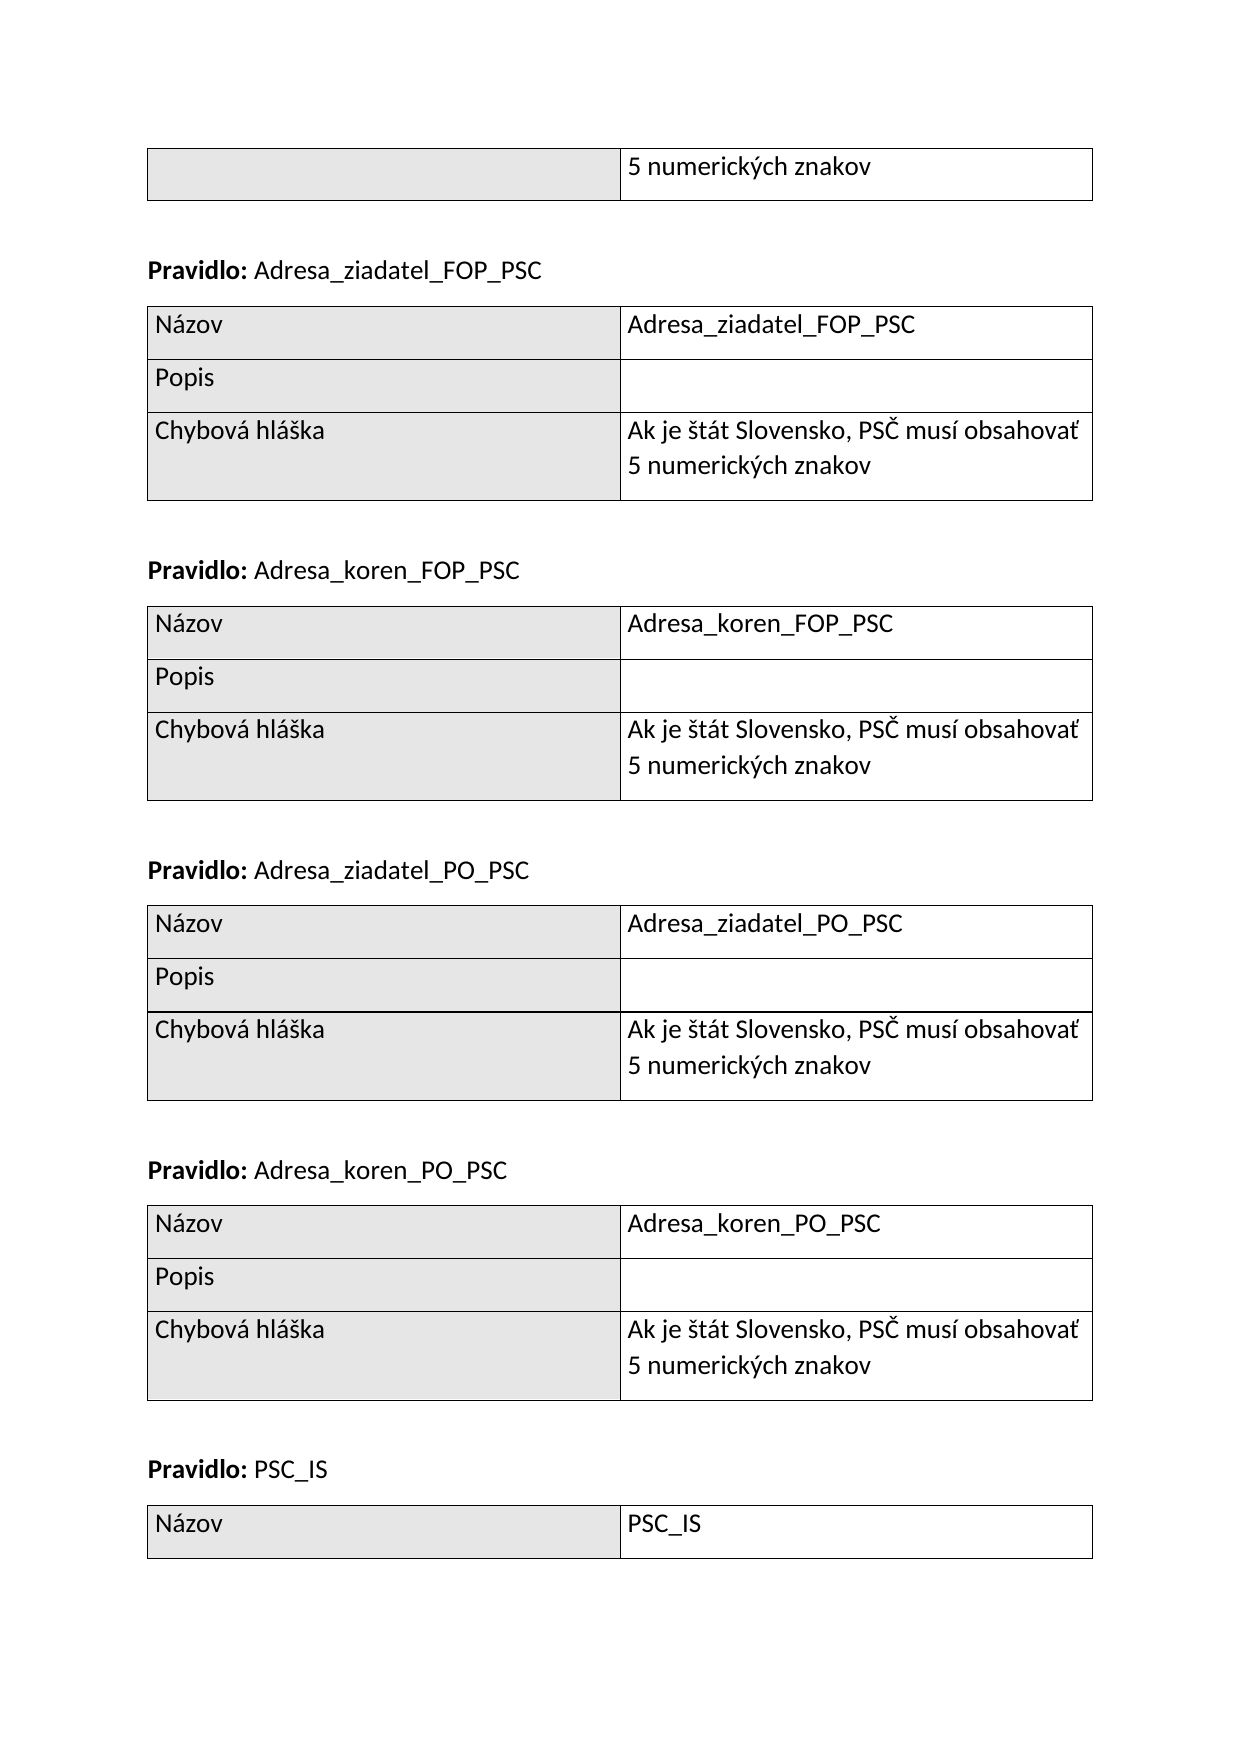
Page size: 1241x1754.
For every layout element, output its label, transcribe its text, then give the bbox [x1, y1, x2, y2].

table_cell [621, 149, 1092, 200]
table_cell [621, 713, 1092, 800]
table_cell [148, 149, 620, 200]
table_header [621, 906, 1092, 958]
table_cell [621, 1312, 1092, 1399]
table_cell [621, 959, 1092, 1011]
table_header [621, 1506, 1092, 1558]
text Pravidlo: Adresa_ziadatel_PO_PSC [148, 853, 1093, 886]
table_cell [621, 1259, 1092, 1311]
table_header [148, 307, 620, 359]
text Pravidlo: Adresa_koren_PO_PSC [148, 1153, 1093, 1186]
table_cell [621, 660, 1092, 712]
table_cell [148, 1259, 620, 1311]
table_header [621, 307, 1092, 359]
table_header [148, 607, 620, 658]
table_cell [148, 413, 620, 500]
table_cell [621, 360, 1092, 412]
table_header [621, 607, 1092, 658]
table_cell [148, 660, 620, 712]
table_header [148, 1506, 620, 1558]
text Pravidlo: PSC_IS [148, 1453, 1093, 1486]
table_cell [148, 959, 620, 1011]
text Pravidlo: Adresa_ziadatel_FOP_PSC [148, 253, 1093, 287]
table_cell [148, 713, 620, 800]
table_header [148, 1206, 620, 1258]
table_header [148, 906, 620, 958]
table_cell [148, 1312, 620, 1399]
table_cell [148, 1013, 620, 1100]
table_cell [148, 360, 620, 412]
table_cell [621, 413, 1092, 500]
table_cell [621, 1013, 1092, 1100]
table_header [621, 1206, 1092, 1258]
text Pravidlo: Adresa_koren_FOP_PSC [148, 553, 1093, 586]
